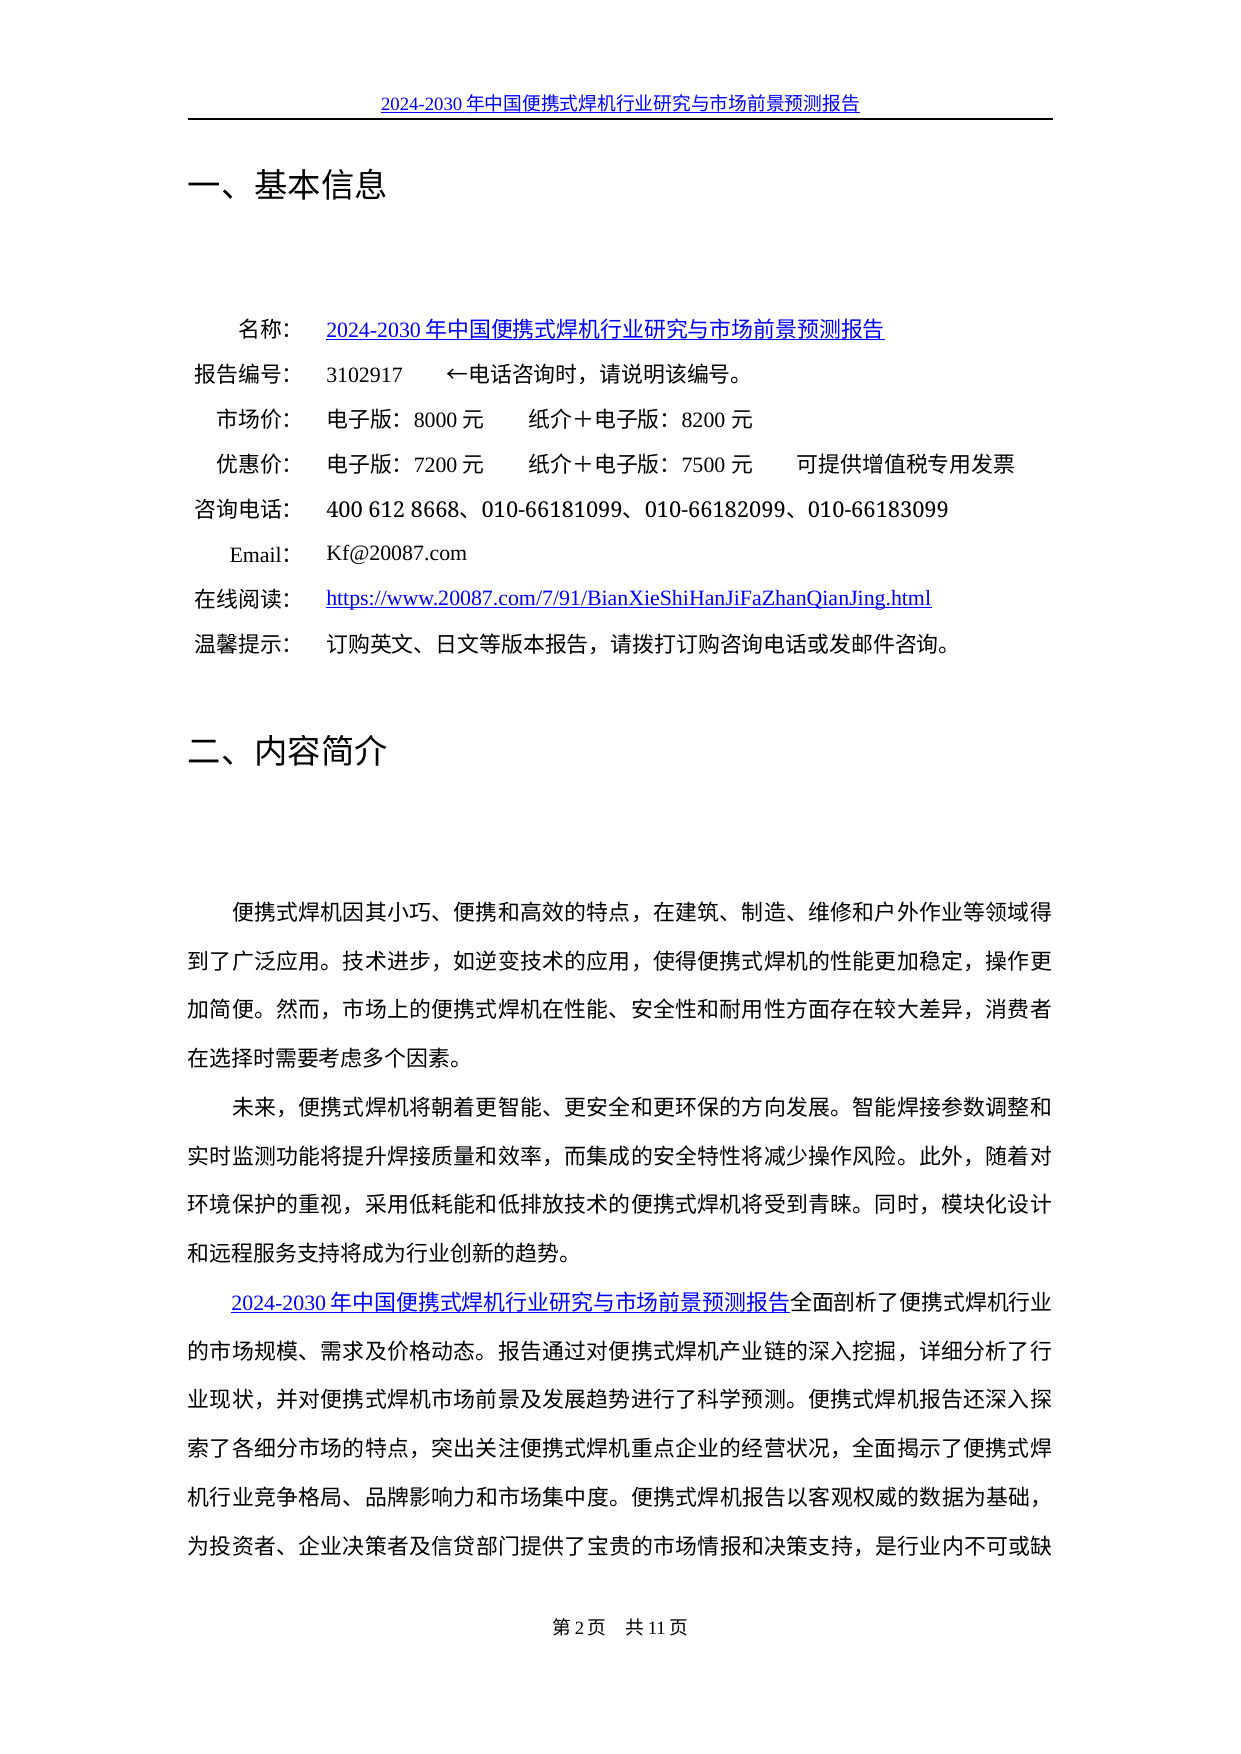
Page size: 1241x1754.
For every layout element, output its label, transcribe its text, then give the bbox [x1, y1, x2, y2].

table_cell 优惠价： [167, 447, 315, 492]
table_cell 订购英文、日文等版本报告，请拨打订购咨询电话或发邮件咨询。 [315, 627, 1073, 672]
table_cell Email： [167, 537, 315, 582]
title 一、基本信息 [187, 150, 1053, 215]
table_cell 报告编号： [167, 357, 315, 402]
table_header 名称： [167, 312, 315, 357]
table_cell 在线阅读： [167, 582, 315, 627]
table_cell 电子版：7200 元 纸介＋电子版：7500 元 可提供增值税专用发票 [315, 447, 1073, 492]
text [187, 894, 1053, 1561]
table_cell 3102917 ←电话咨询时，请说明该编号。 [315, 357, 1073, 402]
table_cell 电子版：8000 元 纸介＋电子版：8200 元 [315, 402, 1073, 447]
title 二、内容简介 [187, 717, 1053, 782]
table_cell 温馨提示： [167, 627, 315, 672]
table_cell 400 612 8668、010-66181099、010-66182099、010-66183099 [315, 492, 1073, 537]
table_cell 咨询电话： [167, 492, 315, 537]
table_header 2024-2030年中国便携式焊机行业研究与市场前景预测报告 [315, 312, 1073, 357]
table_cell 市场价： [167, 402, 315, 447]
table_cell [315, 582, 1073, 627]
table_cell Kf@20087.com [315, 537, 1073, 582]
